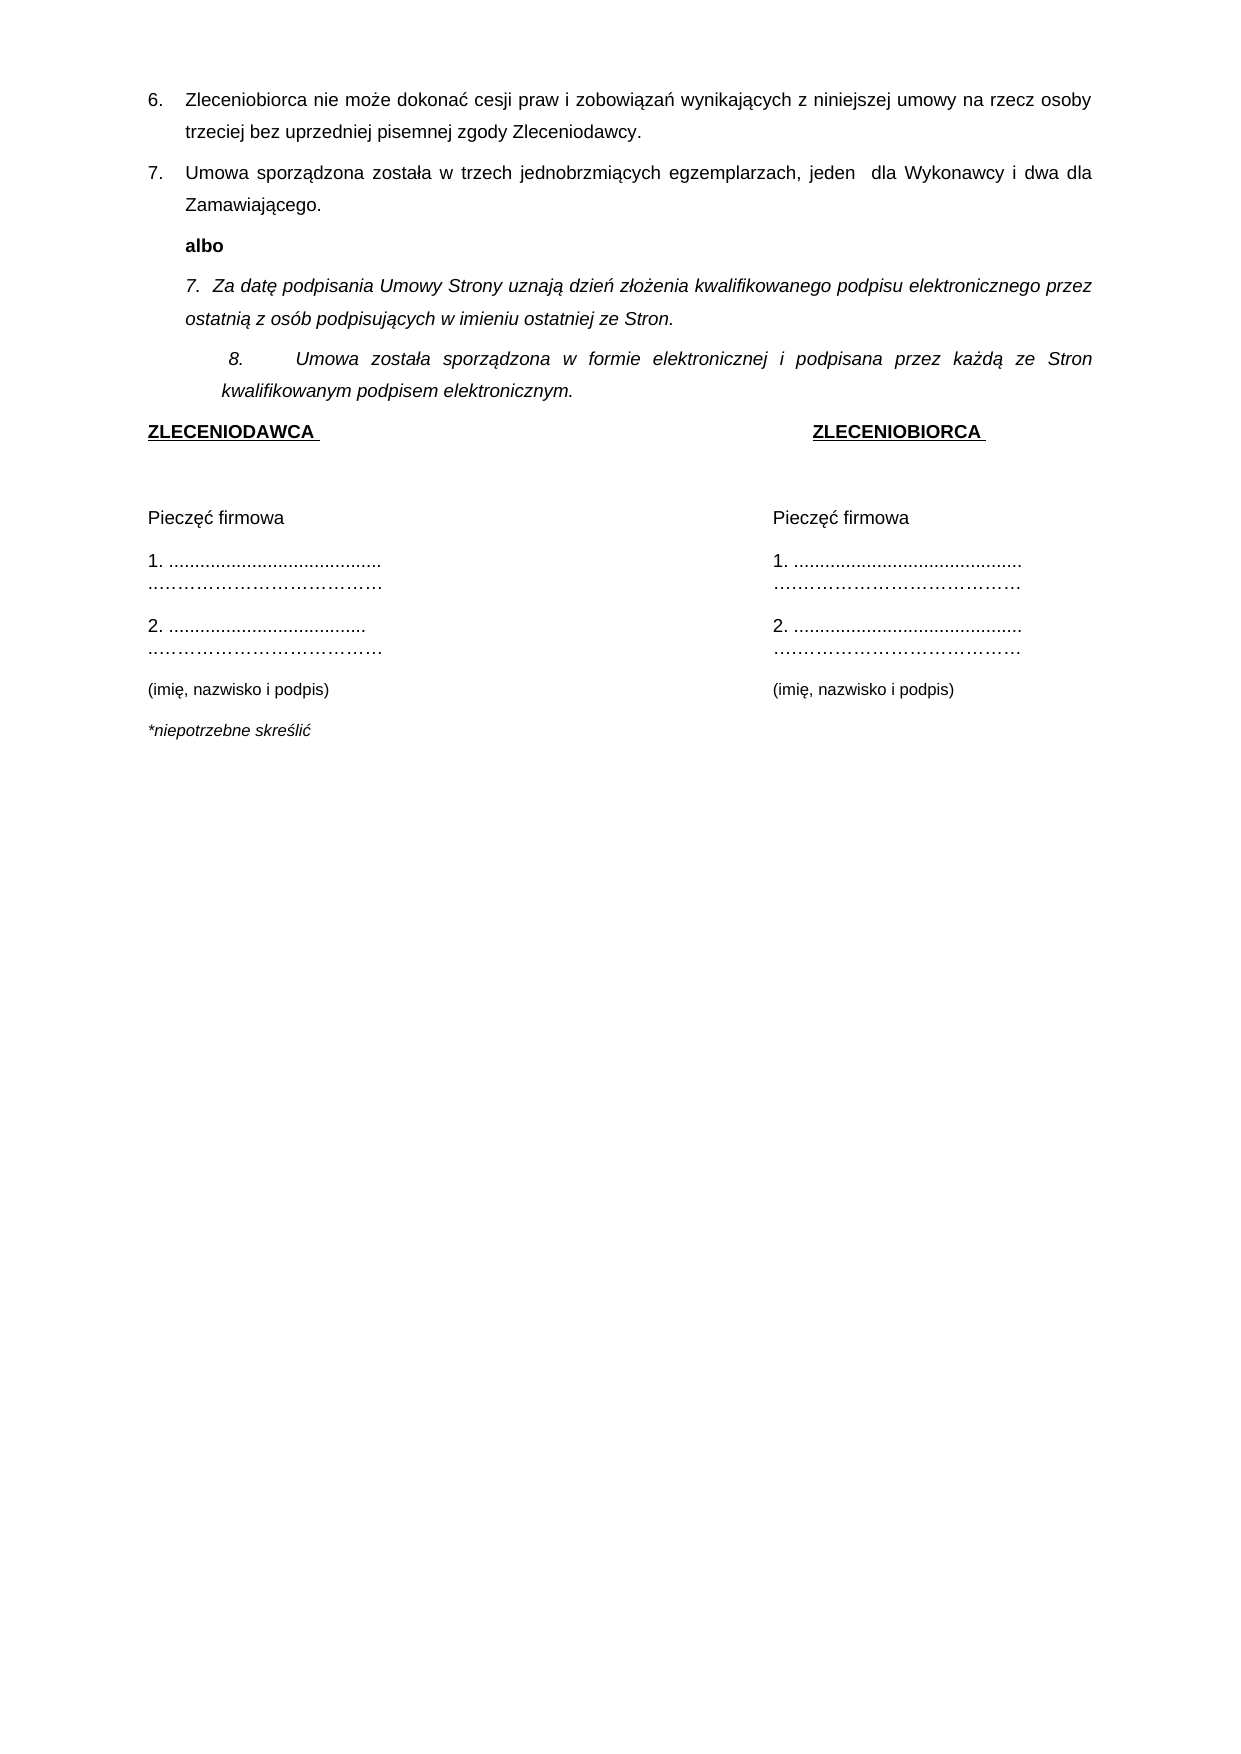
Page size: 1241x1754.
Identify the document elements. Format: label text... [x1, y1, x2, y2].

list Zleceniobiorca nie może dokonać cesji praw i zobowiązań wynikających z niniejszej umowy na rzecz osoby trzeciej bez uprzedniej pisemnej zgody Zleceniodawcy. [148, 89, 1093, 142]
list 7. Za datę podpisania Umowy Strony uznają dzień złożenia kwalifikowanego podpisu elektronicznego przez ostatnią z osób podpisujących w imieniu ostatniej ze Stron. [185, 275, 1093, 329]
text (imię, nazwisko i podpis) (imię, nazwisko i podpis) [148, 680, 1093, 699]
text ZLECENIODAWCA ZLECENIOBIORCA [148, 421, 1093, 442]
text ..……………………………… ….……………………………… [148, 637, 1093, 658]
text 1. ......................................... 1. ............................................ [148, 550, 1093, 572]
list Umowa sporządzona została w trzech jednobrzmiących egzemplarzach, jeden dla Wykonawcy i dwa dla Zamawiającego. [148, 162, 1093, 215]
list Umowa została sporządzona w formie elektronicznej i podpisana przez każdą ze Stron kwalifikowanym podpisem elektronicznym. [221, 348, 1093, 402]
text ..……………………………… ….……………………………… [148, 572, 1093, 593]
text 2. ...................................... 2. ............................................ [148, 615, 1093, 637]
text Pieczęć firmowa Pieczęć firmowa [148, 507, 1093, 529]
list albo [185, 234, 1093, 256]
text *niepotrzebne skreślić [148, 720, 1093, 739]
